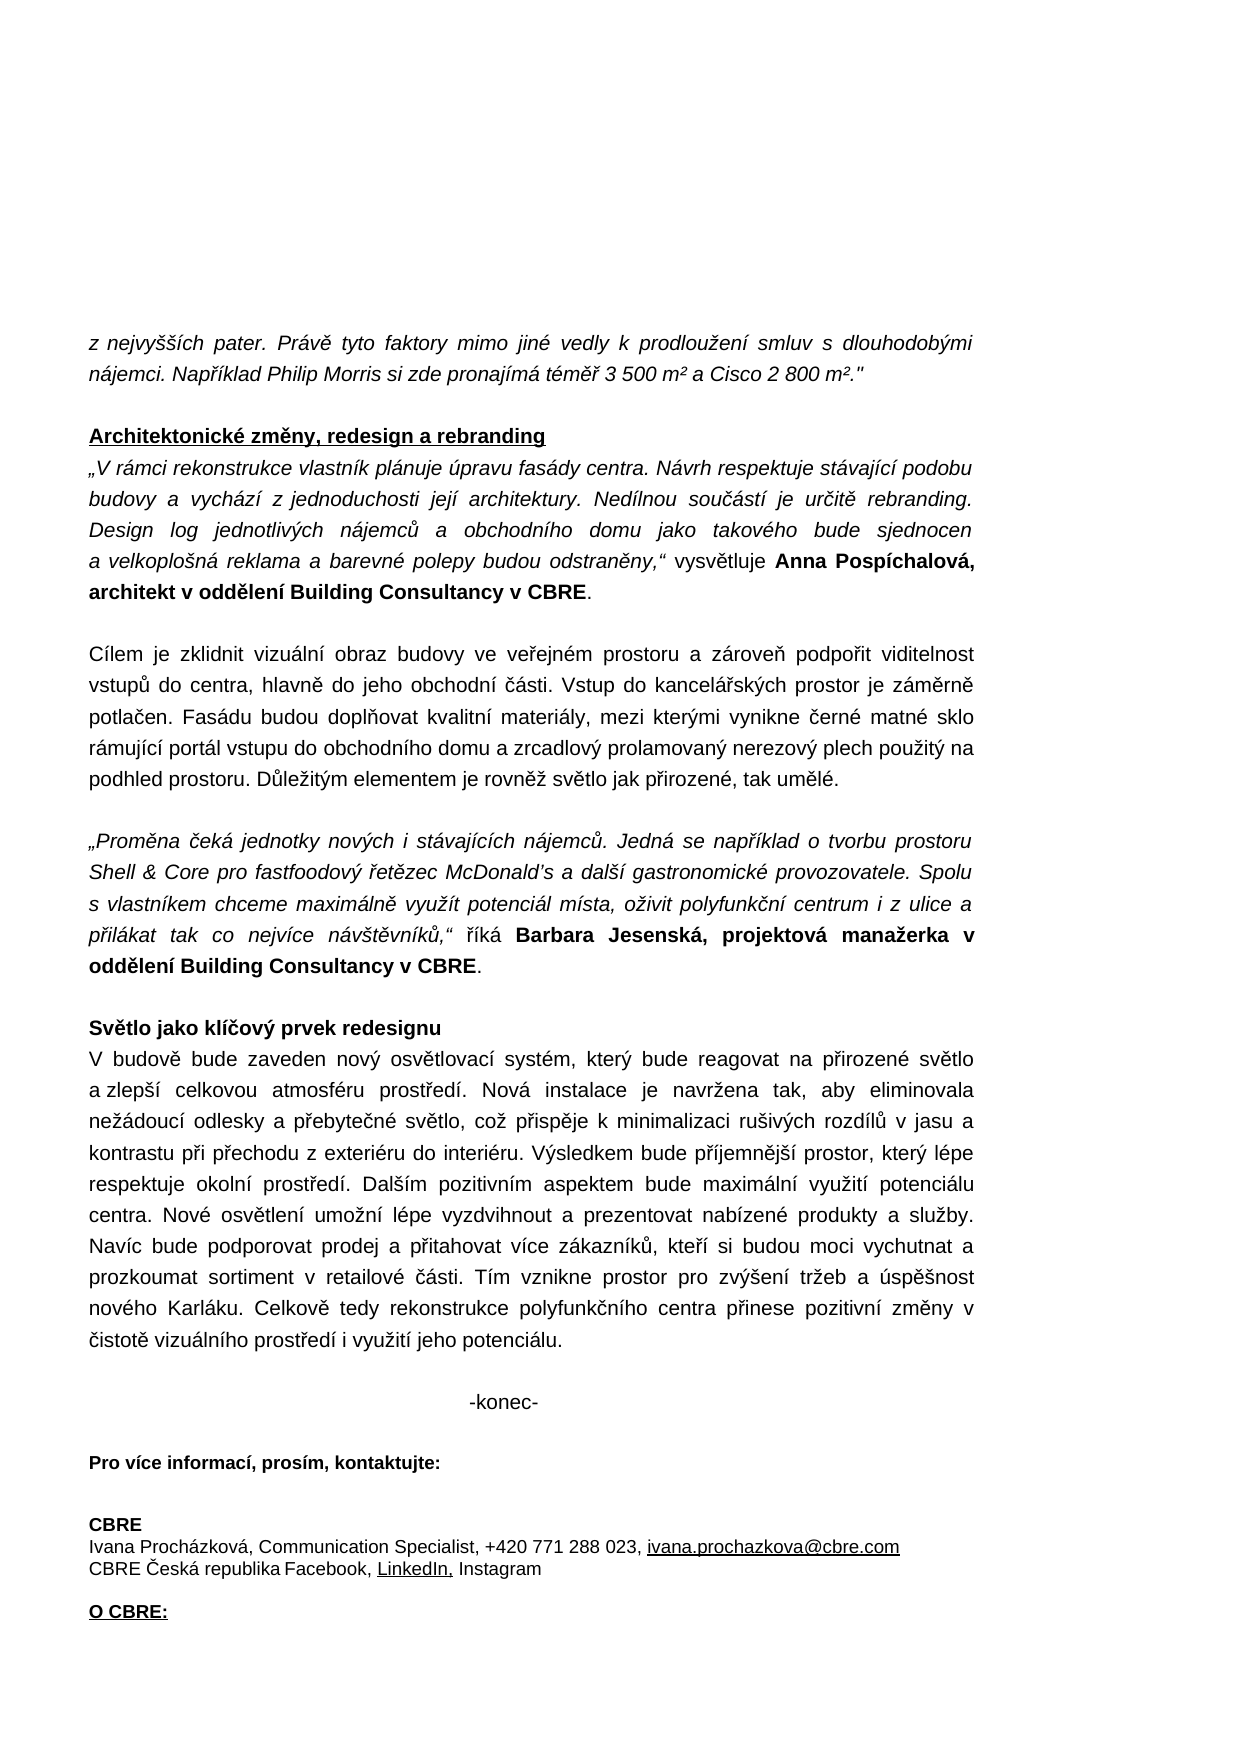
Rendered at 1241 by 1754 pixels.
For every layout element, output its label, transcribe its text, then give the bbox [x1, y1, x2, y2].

text CBRE [89, 1514, 975, 1536]
text CBRE Česká republika Facebook, LinkedIn, Instagram [89, 1557, 975, 1579]
text Světlo jako klíčový prvek redesignu [89, 1016, 975, 1040]
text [89, 331, 975, 386]
text „V rámci rekonstrukce vlastník plánuje úpravu fasády centra. Návrh respektuje stávající podobu budovy a vychází z jednoduchosti její architektury. Nedílnou součástí je určitě rebranding. Design log jednotlivých nájemců a obchodního domu jako takového bude sjednocen a velkoplošná reklama a barevné polepy budou odstraněny,“ vysvětluje Anna Pospíchalová, architekt v oddělení Building Consultancy v CBRE. [89, 455, 975, 604]
text -konec- [89, 1390, 919, 1414]
text „Proměna čeká jednotky nových i stávajících nájemců. Jedná se například o tvorbu prostoru Shell & Core pro fastfoodový řetězec McDonald’s a další gastronomické provozovatele. Spolu s vlastníkem chceme maximálně využít potenciál místa, oživit polyfunkční centrum i z ulice a přilákat tak co nejvíce návštěvníků,“ říká Barbara Jesenská, projektová manažerka v oddělení Building Consultancy v CBRE. [89, 829, 975, 978]
text Pro více informací, prosím, kontaktujte: [89, 1452, 919, 1473]
text V budově bude zaveden nový osvětlovací systém, který bude reagovat na přirozené světlo a zlepší celkovou atmosféru prostředí. Nová instalace je navržena tak, aby eliminovala nežádoucí odlesky a přebytečné světlo, což přispěje k minimalizaci rušivých rozdílů v jasu a kontrastu při přechodu z exteriéru do interiéru. Výsledkem bude příjemnější prostor, který lépe respektuje okolní prostředí. Dalším pozitivním aspektem bude maximální využití potenciálu centra. Nové osvětlení umožní lépe vyzdvihnout a prezentovat nabízené produkty a služby. Navíc bude podporovat prodej a přitahovat více zákazníků, kteří si budou moci vychutnat a prozkoumat sortiment v retailové části. Tím vznikne prostor pro zvýšení tržeb a úspěšnost nového Karláku. Celkově tedy rekonstrukce polyfunkčního centra přinese pozitivní změny v čistotě vizuálního prostředí i využití jeho potenciálu. [89, 1047, 975, 1351]
text Ivana Procházková, Communication Specialist, +420 771 288 023, ivana.prochazkova@cbre.com [89, 1536, 975, 1557]
text Architektonické změny, redesign a rebranding [89, 424, 975, 448]
text Cílem je zklidnit vizuální obraz budovy ve veřejném prostoru a zároveň podpořit viditelnost vstupů do centra, hlavně do jeho obchodní části. Vstup do kancelářských prostor je záměrně potlačen. Fasádu budou doplňovat kvalitní materiály, mezi kterými vynikne černé matné sklo rámující portál vstupu do obchodního domu a zrcadlový prolamovaný nerezový plech použitý na podhled prostoru. Důležitým elementem je rovněž světlo jak přirozené, tak umělé. [89, 642, 975, 791]
text O CBRE: [89, 1600, 975, 1622]
